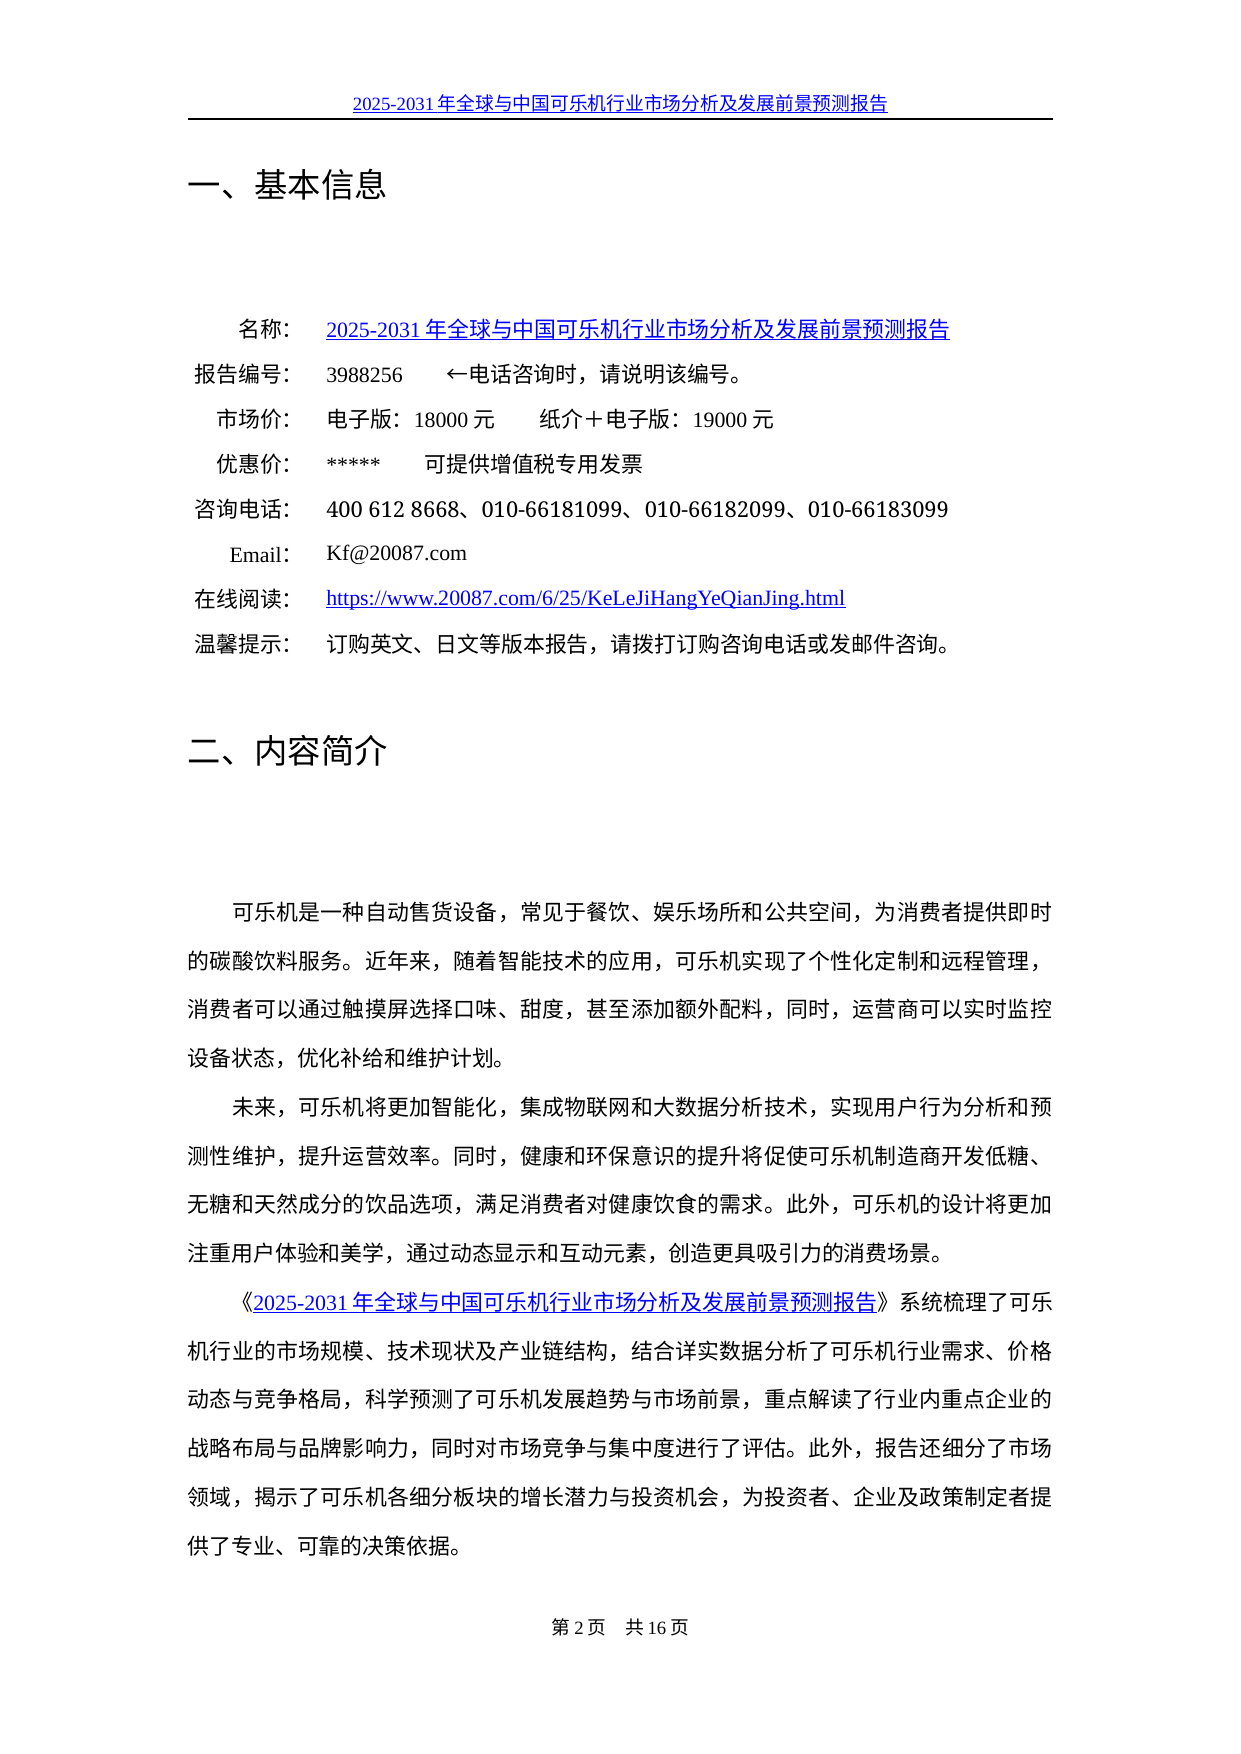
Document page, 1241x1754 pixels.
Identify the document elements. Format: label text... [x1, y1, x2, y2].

table_cell 3988256 ←电话咨询时，请说明该编号。 [315, 357, 1073, 402]
table_cell 订购英文、日文等版本报告，请拨打订购咨询电话或发邮件咨询。 [315, 627, 1073, 672]
table_header 2025-2031年全球与中国可乐机行业市场分析及发展前景预测报告 [315, 312, 1073, 357]
table_cell [315, 582, 1073, 627]
table_cell 报告编号： [167, 357, 315, 402]
table_cell Email： [167, 537, 315, 582]
table_cell 电子版：18000 元 纸介＋电子版：19000 元 [315, 402, 1073, 447]
table_cell 在线阅读： [167, 582, 315, 627]
table_cell Kf@20087.com [315, 537, 1073, 582]
table_cell 市场价： [167, 402, 315, 447]
title 二、内容简介 [187, 717, 1053, 782]
table_cell 温馨提示： [167, 627, 315, 672]
table_cell 优惠价： [167, 447, 315, 492]
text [187, 894, 1053, 1561]
title 一、基本信息 [187, 150, 1053, 215]
table_header 名称： [167, 312, 315, 357]
table_cell 400 612 8668、010-66181099、010-66182099、010-66183099 [315, 492, 1073, 537]
table_cell 咨询电话： [167, 492, 315, 537]
table_cell ***** 可提供增值税专用发票 [315, 447, 1073, 492]
